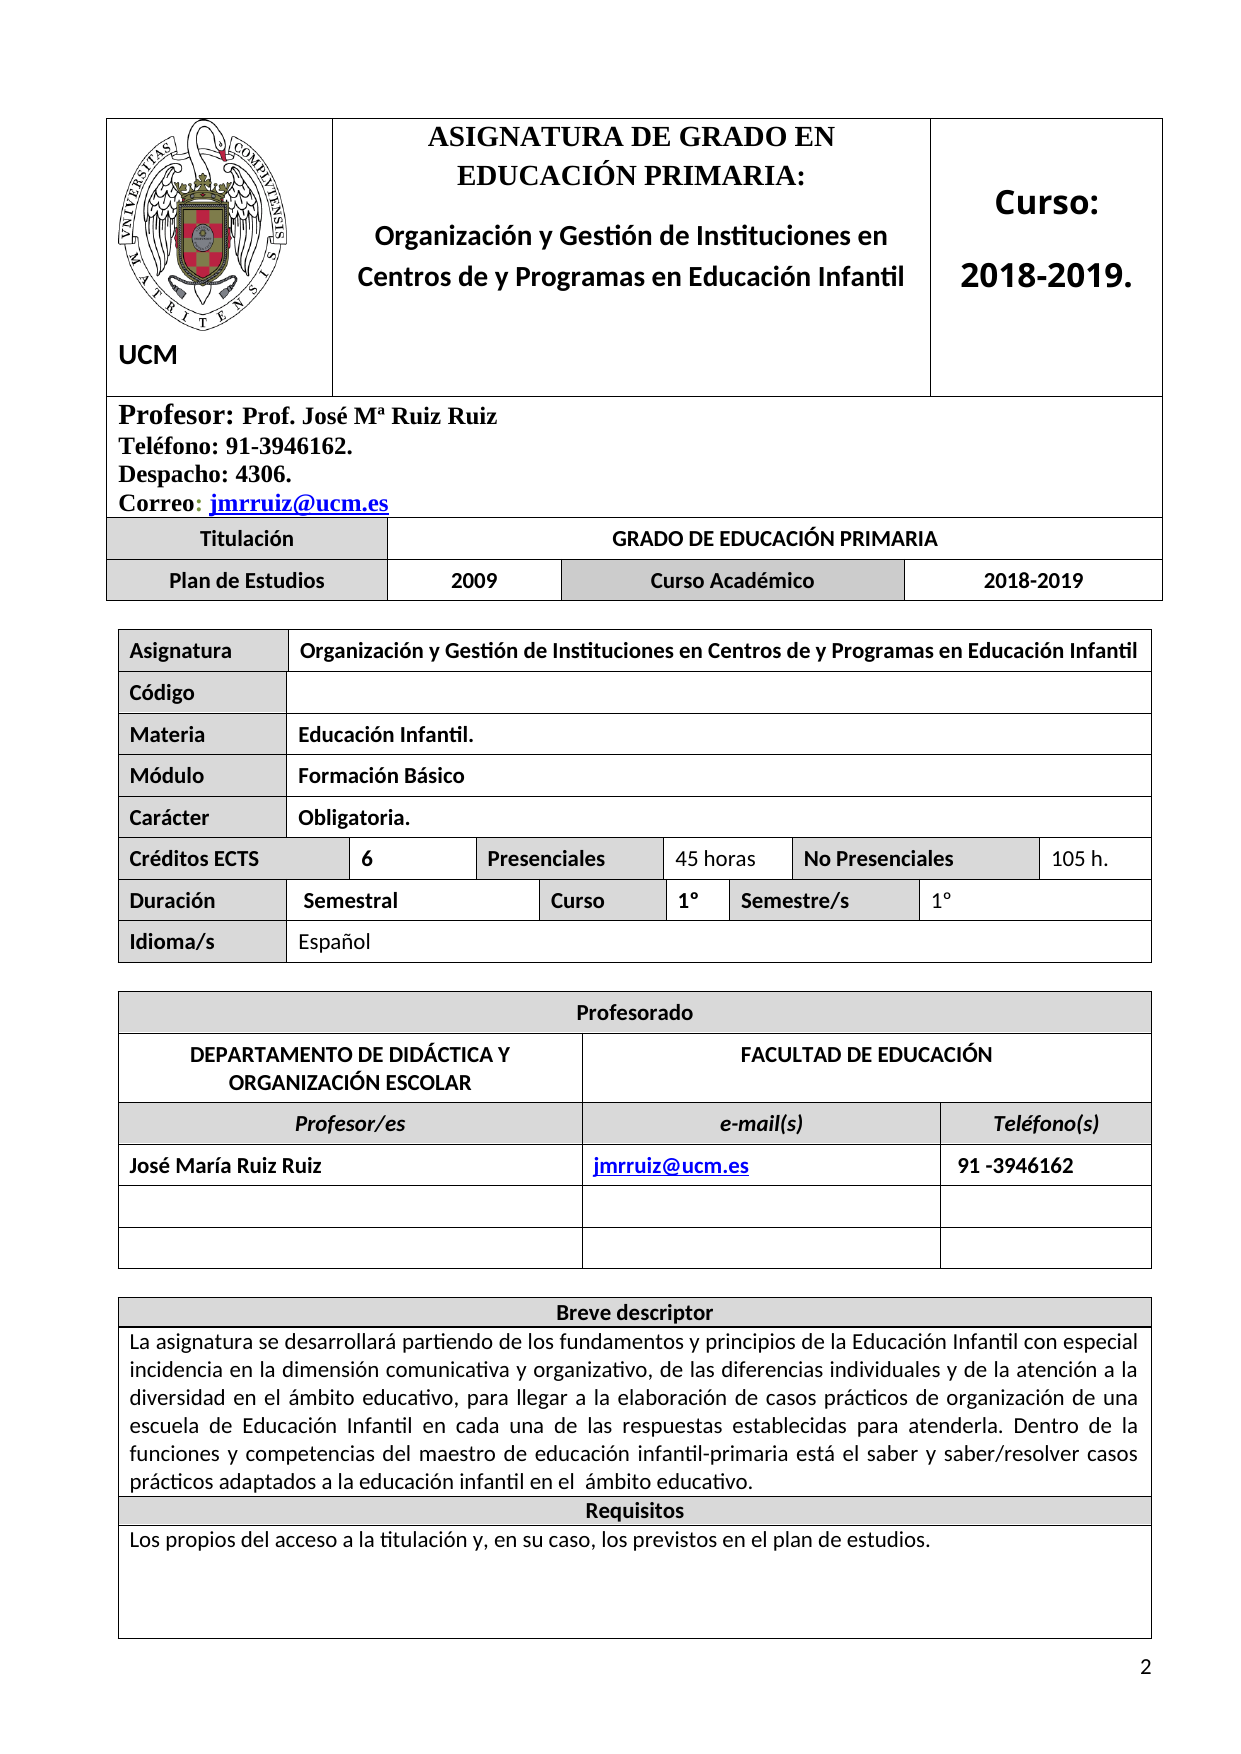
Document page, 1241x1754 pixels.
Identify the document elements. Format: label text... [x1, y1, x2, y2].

table_cell [941, 1186, 1151, 1227]
table_cell 105 h. [1040, 838, 1151, 879]
table_cell Teléfono(s) [941, 1103, 1151, 1143]
table_cell [287, 672, 1151, 712]
table_cell 6 [350, 838, 476, 879]
table_cell FACULTAD DE EDUCACIÓN [583, 1034, 1151, 1102]
table_cell Duración [119, 880, 286, 920]
table_cell DEPARTAMENTO DE DIDÁCTICA Y ORGANIZACIÓN ESCOLAR [119, 1034, 582, 1102]
table_cell [583, 1228, 940, 1268]
table_cell Titulación [107, 518, 387, 559]
table_cell [119, 1228, 582, 1268]
table_cell 45 horas [664, 838, 792, 879]
table_cell [583, 1186, 940, 1227]
table_cell Curso [540, 880, 666, 920]
table_cell Carácter [119, 797, 286, 837]
table_cell e-mail(s) [583, 1103, 940, 1143]
table_cell 1º [667, 880, 729, 920]
table_cell Semestre/s [730, 880, 919, 920]
table_cell Los propios del acceso a la titulación y, en su caso, los previstos en el plan de estudios. [119, 1526, 1151, 1638]
table_cell 2009 [388, 560, 561, 600]
table_cell Créditos ECTS [119, 838, 349, 879]
table_cell 2018-2019 [905, 560, 1162, 600]
table_cell Profesor: Prof. José Mª Ruiz Ruiz Teléfono: 91-3946162. Despacho: 4306. Correo: jmrruiz@ucm.es [107, 397, 1162, 517]
table_cell 91 -3946162 [941, 1145, 1151, 1185]
table_cell Código [119, 672, 286, 712]
table_cell Requisitos [119, 1497, 1151, 1524]
table_cell Plan de Estudios [107, 560, 387, 600]
table_header ASIGNATURA DE GRADO EN EDUCACIÓN PRIMARIA: Organización y Gestión de Instituciones en Centros de y Programas en Educación Infantil en [333, 119, 930, 396]
table_cell [119, 1186, 582, 1227]
table_cell Formación Básico [287, 755, 1151, 796]
table_header Curso: 2018-2019. [931, 119, 1162, 396]
table_cell [941, 1228, 1151, 1268]
table_header Organización y Gestión de Instituciones en Centros de y Programas en Educación Infantil [289, 630, 1151, 671]
table_cell GRADO DE EDUCACIÓN PRIMARIA [388, 518, 1162, 559]
table_cell 1º [920, 880, 1151, 920]
table_cell Profesor/es [119, 1103, 582, 1143]
table_header Breve descriptor [119, 1298, 1151, 1326]
table_cell Presenciales [477, 838, 663, 879]
table_cell Obligatoria. [287, 797, 1151, 837]
picture [118, 119, 287, 331]
table_cell Educación Infantil. [287, 714, 1151, 754]
table_cell Módulo [119, 755, 286, 796]
table_cell La asignatura se desarrollará partiendo de los fundamentos y principios de la Educación Infantil con especial incidencia en la dimensión comunicativa y organizativo, de las diferencias individuales y de la atención a la diversidad en el ámbito educativo, para llegar a la elaboración de casos prácticos de organización de una escuela de Educación Infantil en cada una de las respuestas establecidas para atenderla. Dentro de la funciones y competencias del maestro de educación infantil-primaria está el saber y saber/resolver casos prácticos adaptados a la educación infantil en el ámbito educativo. [119, 1328, 1151, 1496]
table_cell Materia [119, 714, 286, 754]
table_cell Idioma/s [119, 921, 286, 962]
table_header UCM [107, 119, 332, 396]
table_header Profesorado [119, 992, 1151, 1032]
table_cell No Presenciales [793, 838, 1039, 879]
table_cell José María Ruiz Ruiz [119, 1145, 582, 1185]
table_cell jmrruiz@ucm.es [583, 1145, 940, 1185]
table_header Asignatura [119, 630, 288, 671]
table_cell Español [287, 921, 1151, 962]
table_cell Curso Académico [562, 560, 904, 600]
table_cell Semestral [287, 880, 539, 920]
